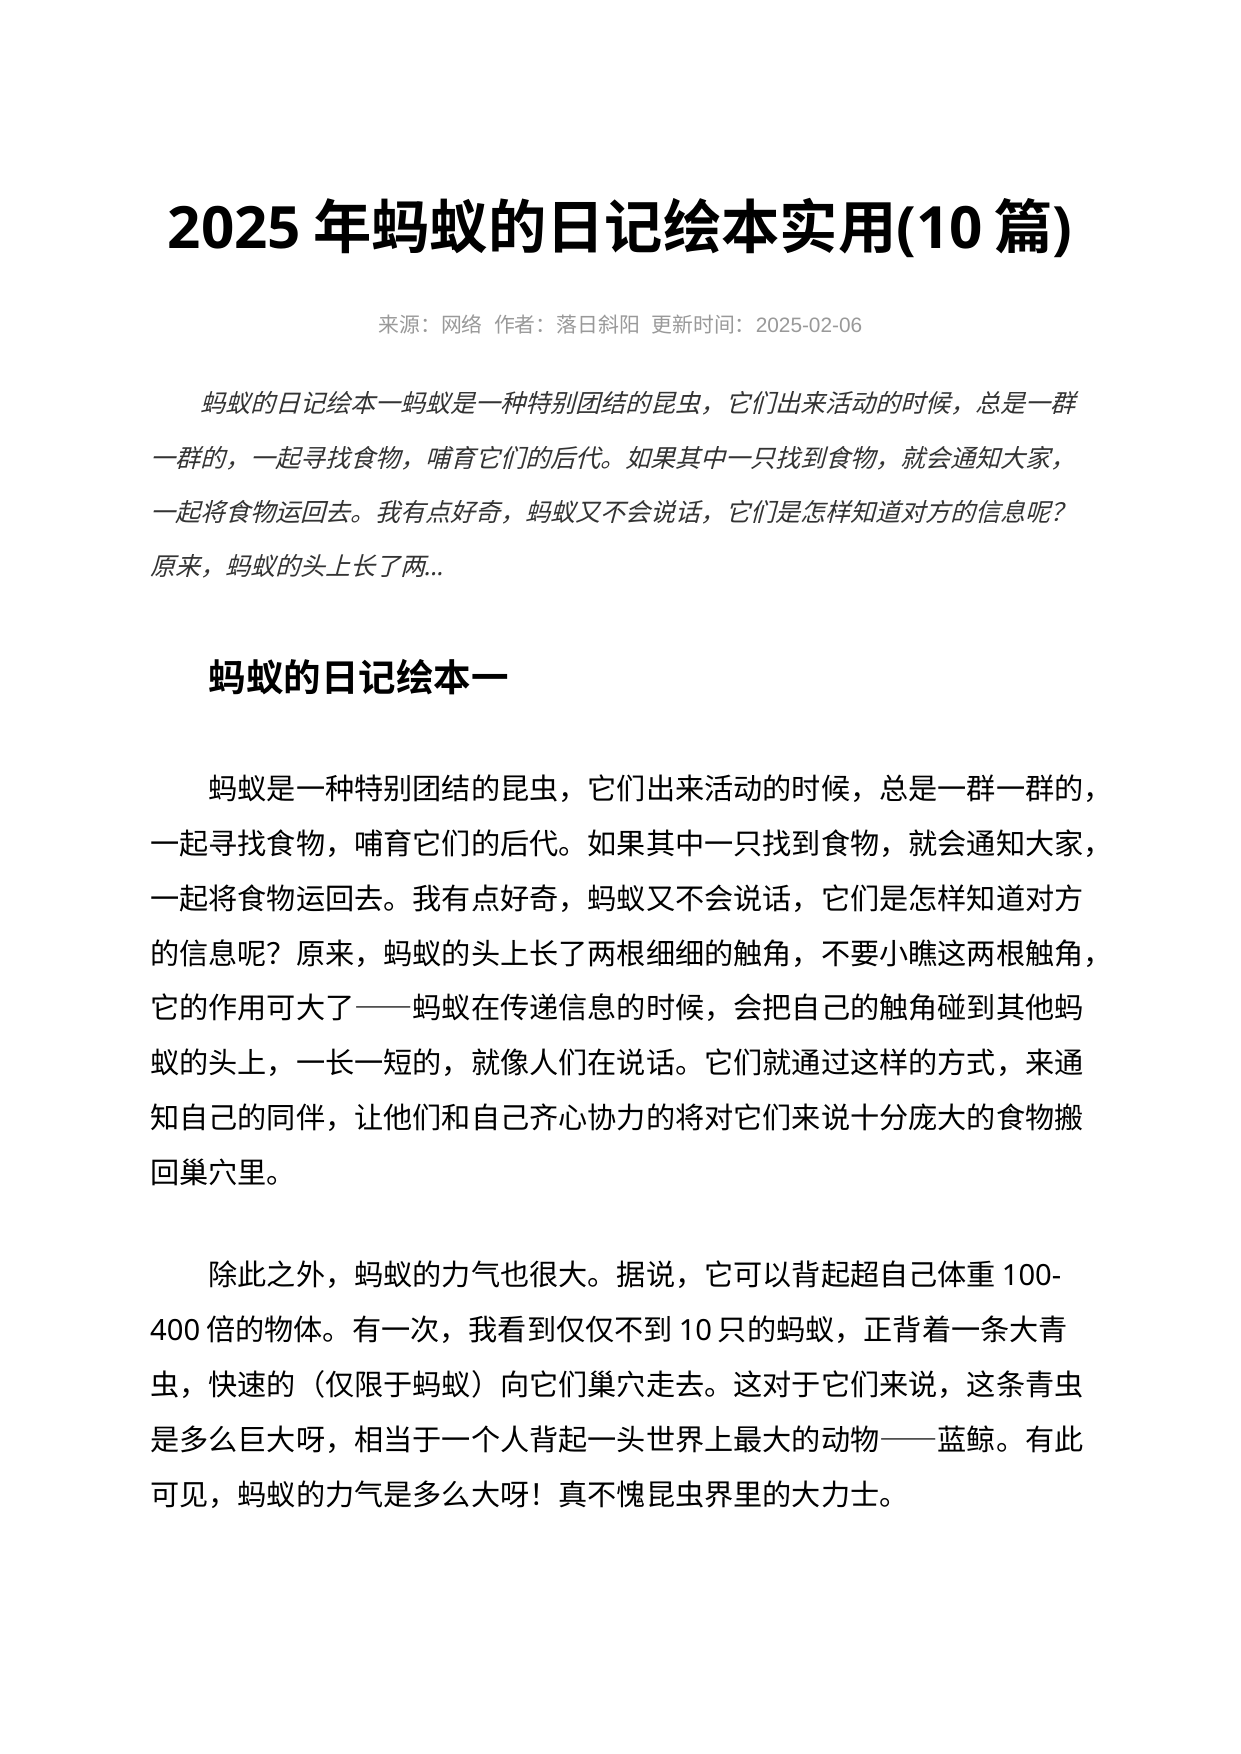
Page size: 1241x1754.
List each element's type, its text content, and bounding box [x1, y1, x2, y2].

subtitle 2025年蚂蚁的日记绘本实用(10篇) [150, 181, 1090, 266]
text 蚂蚁的日记绘本一 [150, 648, 1090, 702]
text 蚂蚁的日记绘本一蚂蚁是一种特别团结的昆虫，它们出来活动的时候，总是一群一群的，一起寻找食物，哺育它们的后代。如果其中一只找到食物，就会通知大家，一起将食物运回去。我有点好奇，蚂蚁又不会说话，它们是怎样知道对方的信息呢？原来，蚂蚁的头上长了两... [150, 384, 1090, 583]
text 蚂蚁是一种特别团结的昆虫，它们出来活动的时候，总是一群一群的，一起寻找食物，哺育它们的后代。如果其中一只找到食物，就会通知大家，一起将食物运回去。我有点好奇，蚂蚁又不会说话，它们是怎样知道对方的信息呢？原来，蚂蚁的头上长了两根细细的触角，不要小瞧这两根触角，它的作用可大了——蚂蚁在传递信息的时候，会把自己的触角碰到其他蚂蚁的头上，一长一短的，就像人们在说话。它们就通过这样的方式，来通知自己的同伴，让他们和自己齐心协力的将对它们来说十分庞大的食物搬回巢穴里。 [150, 766, 1090, 1192]
text 除此之外，蚂蚁的力气也很大。据说，它可以背起超自己体重100-400倍的物体。有一次，我看到仅仅不到10只的蚂蚁，正背着一条大青虫，快速的（仅限于蚂蚁）向它们巢穴走去。这对于它们来说，这条青虫是多么巨大呀，相当于一个人背起一头世界上最大的动物——蓝鲸。有此可见，蚂蚁的力气是多么大呀！真不愧昆虫界里的大力士。 [150, 1252, 1090, 1514]
text 来源：网络 作者：落日斜阳 更新时间：2025-02-06 [150, 313, 1090, 337]
